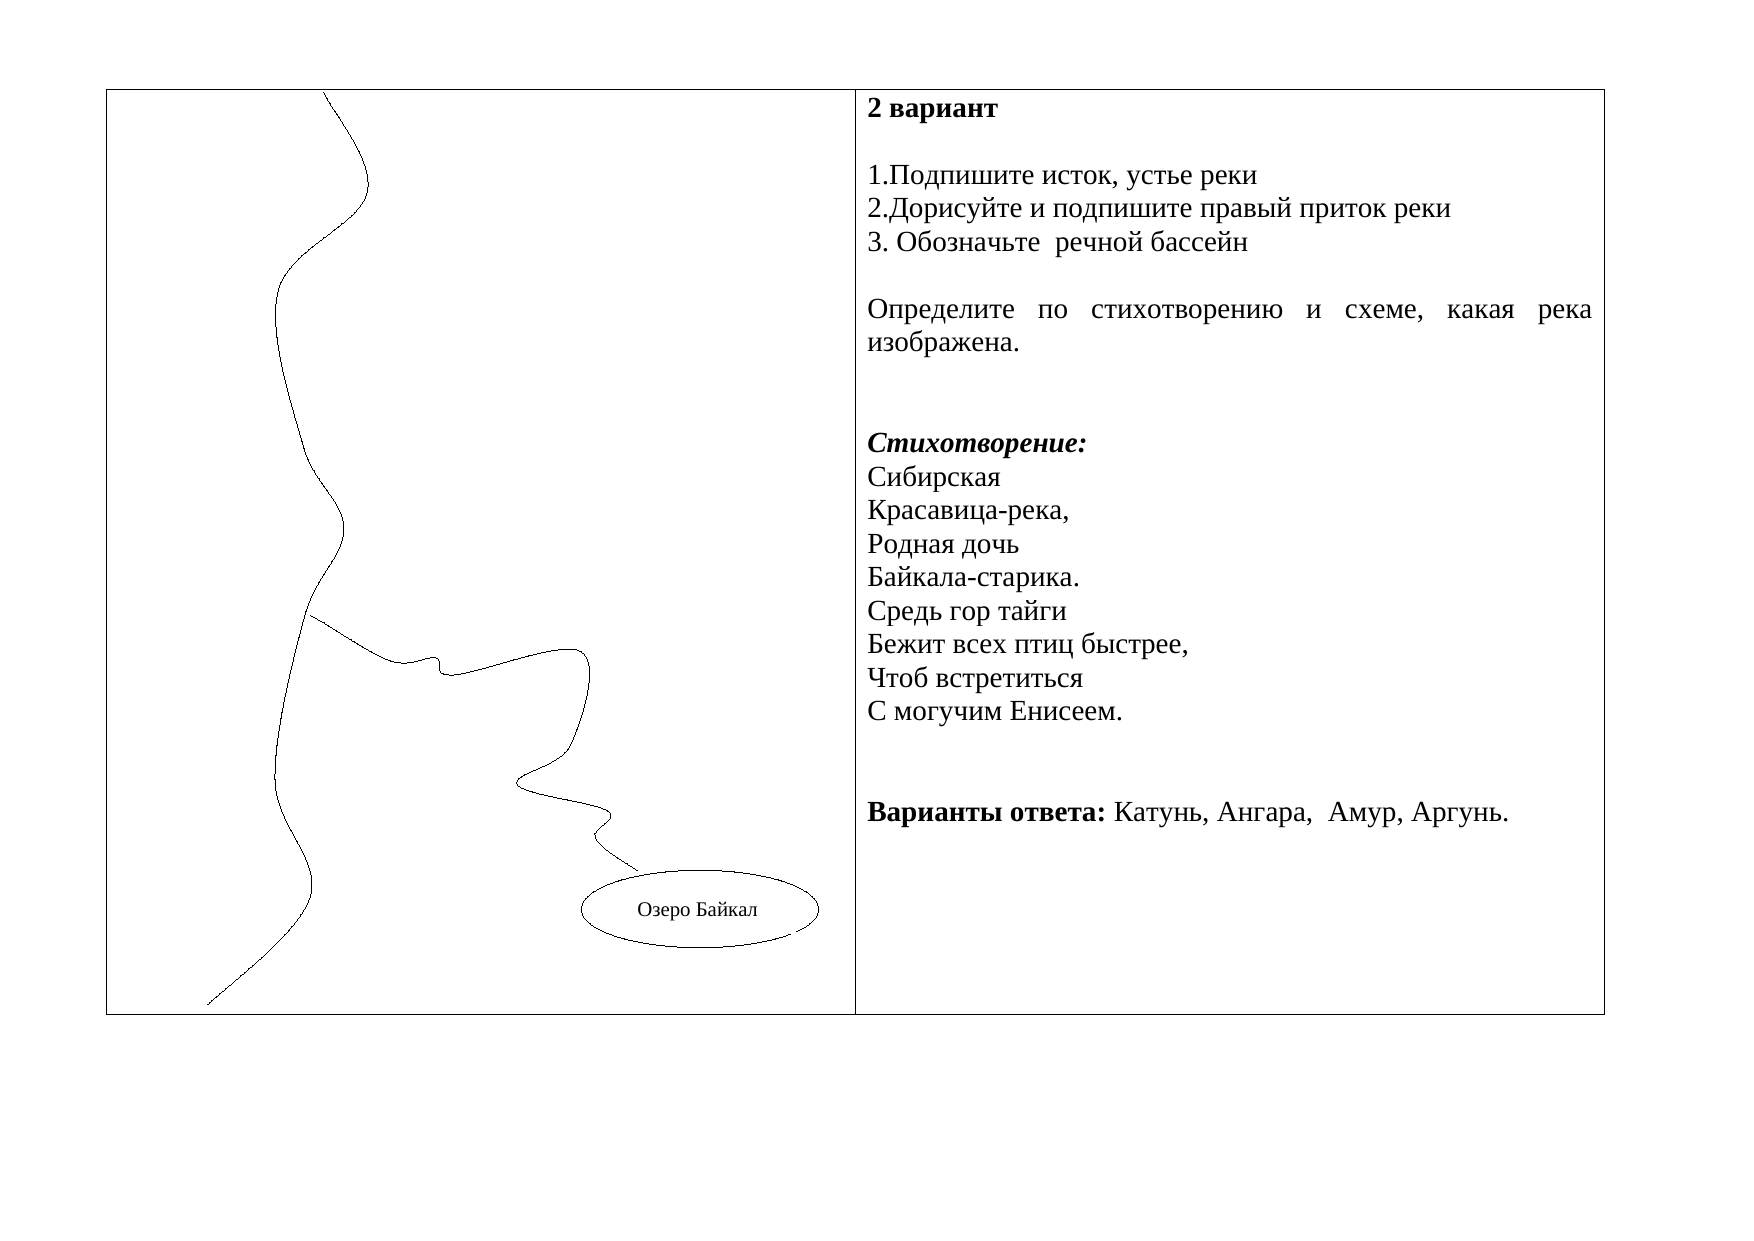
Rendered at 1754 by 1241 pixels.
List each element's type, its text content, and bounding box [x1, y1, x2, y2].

table_header 2 вариант 1.Подпишите исток, устье реки 2.Дорисуйте и подпишите правый приток реки 3. Обозначьте речной бассейн Определите по стихотворению и схеме, какая река изображена. Стихотворение: Сибирская Красавица-река, Родная дочь Байкала-старика. Средь гор тайги Бежит всех птиц быстрее, Чтоб встретиться С могучим Енисеем. Варианты ответа: Катунь, Ангара, Амур, Аргунь. [856, 90, 1604, 1014]
table_header [107, 90, 855, 1014]
